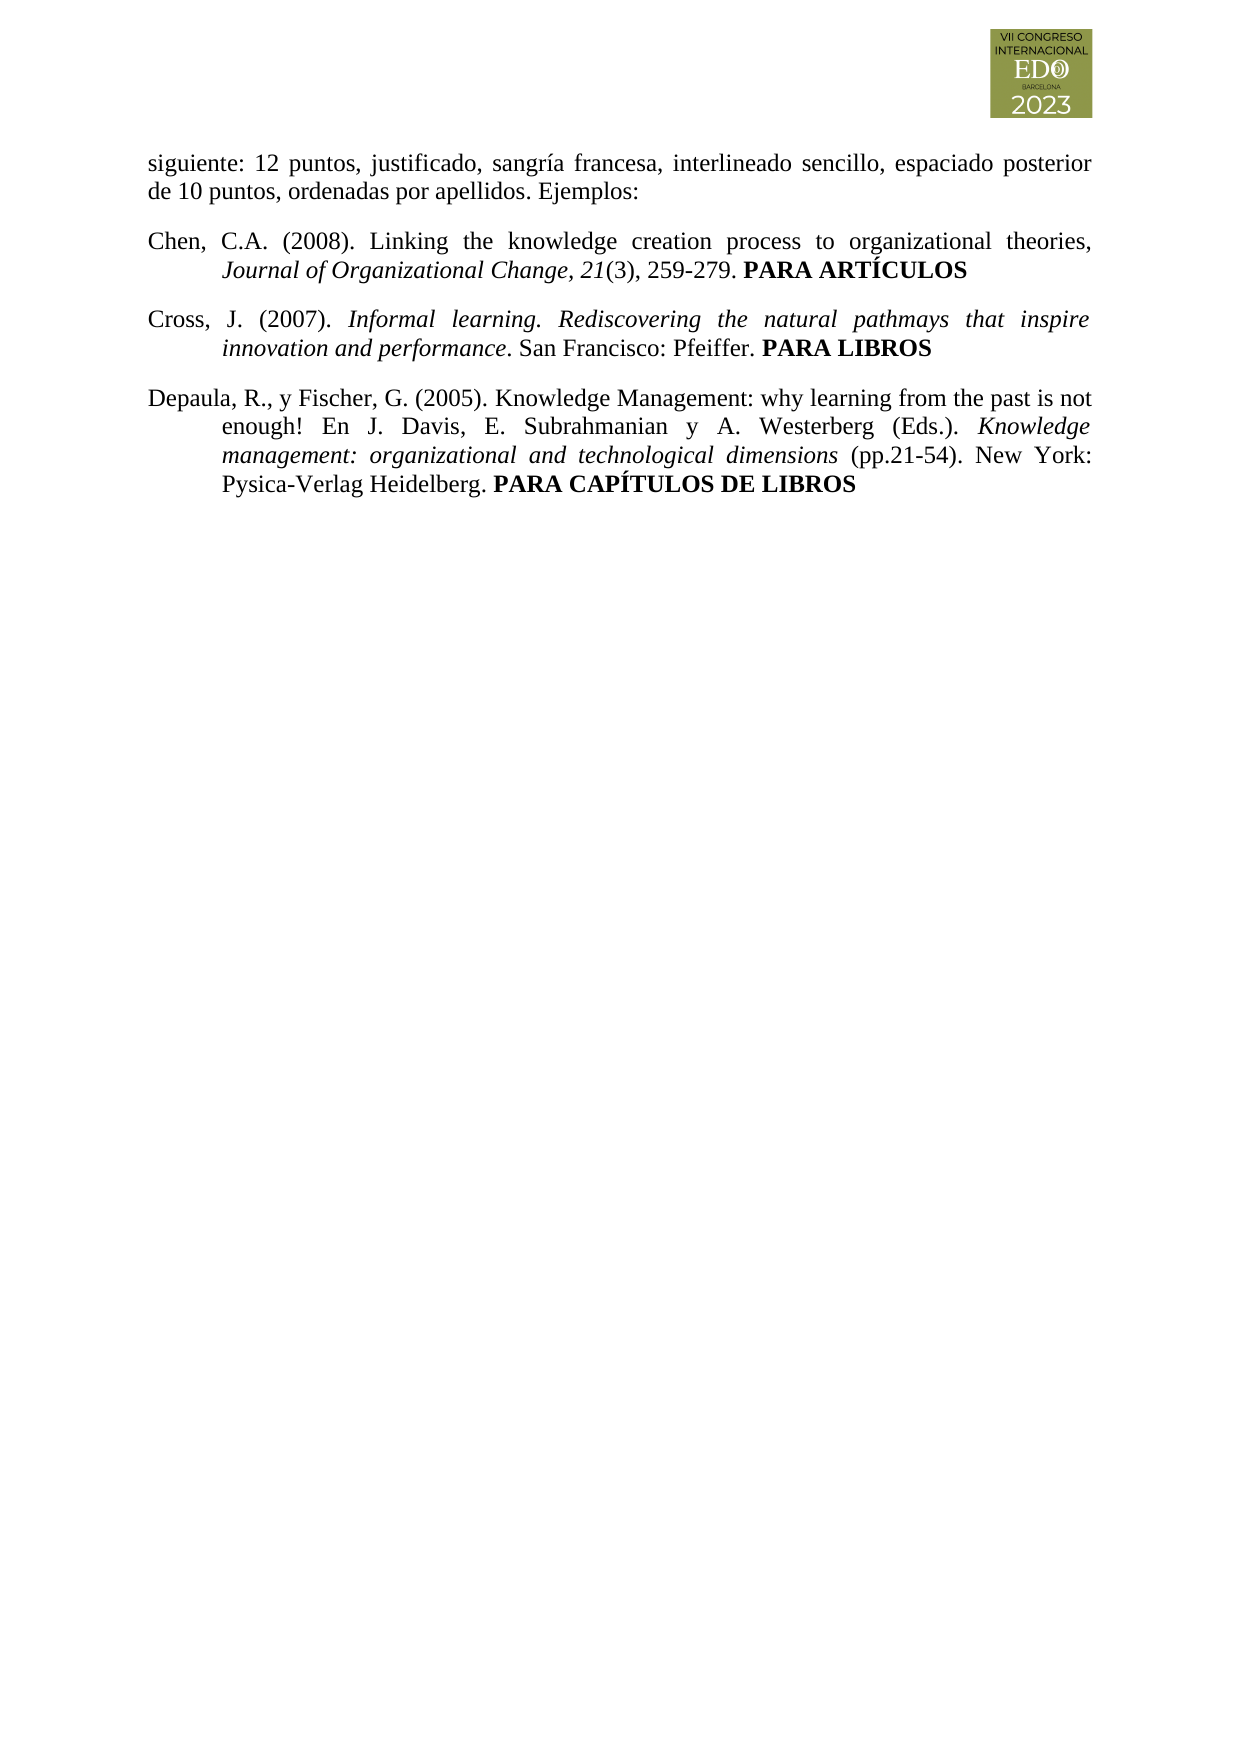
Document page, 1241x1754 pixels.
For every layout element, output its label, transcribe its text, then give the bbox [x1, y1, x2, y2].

text Depaula, R., y Fischer, G. (2005). Knowledge Management: why learning from the past is not enough! En J. Davis, E. Subrahmanian y A. Westerberg (Eds.). Knowledge management: organizational and technological dimensions (pp.21-54). New York: Pysica-Verlag Heidelberg. PARA CAPÍTULOS DE LIBROS [148, 383, 1092, 498]
text Cross, J. (2007). Informal learning. Rediscovering the natural pathmays that inspire innovation and performance. San Francisco: Pfeiffer. PARA LIBROS [148, 304, 1092, 362]
text Chen, C.A. (2008). Linking the knowledge creation process to organizational theories, Journal of Organizational Change, 21(3), 259-279. PARA ARTÍCULOS [148, 226, 1092, 283]
picture [990, 29, 1093, 118]
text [148, 148, 1092, 205]
